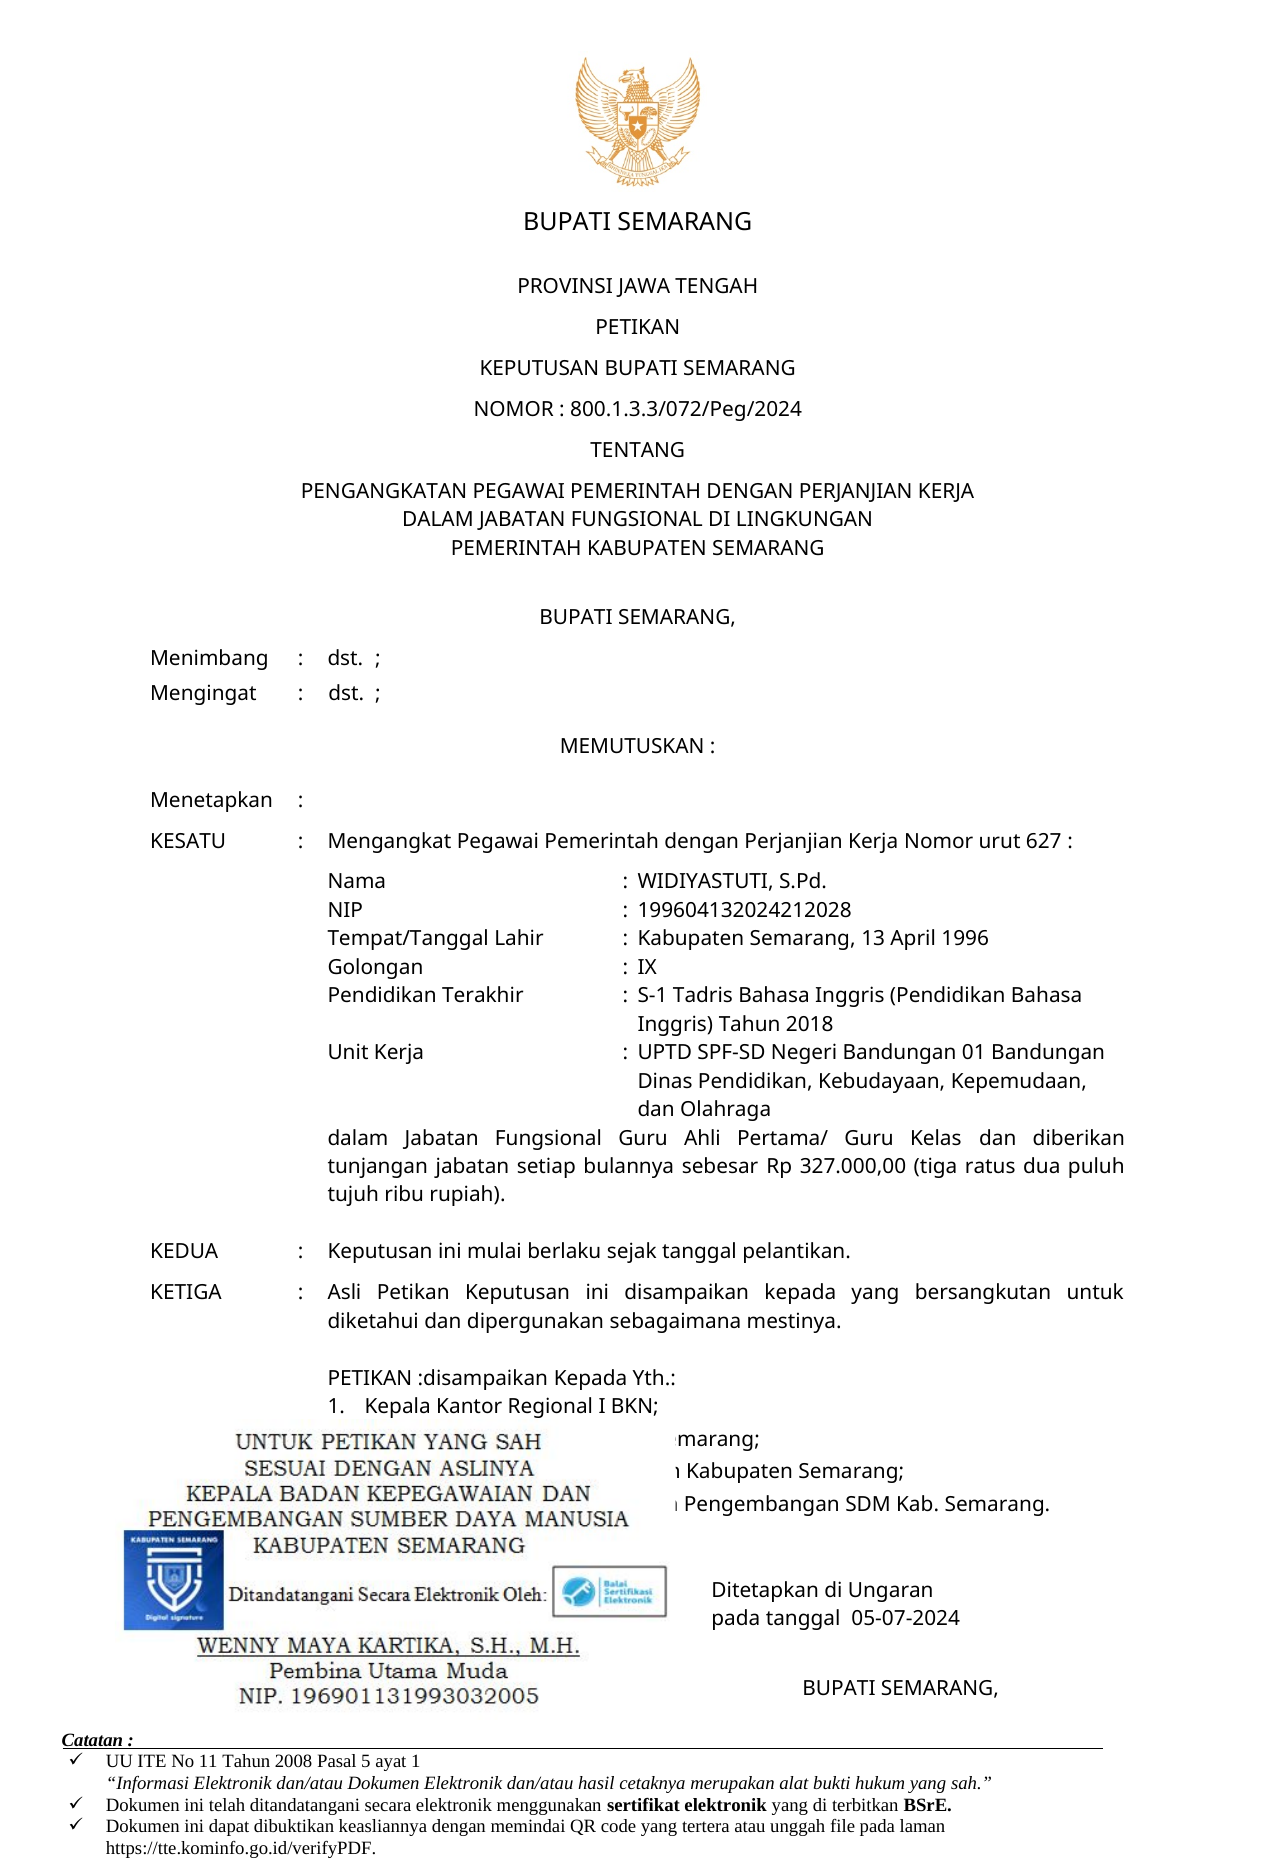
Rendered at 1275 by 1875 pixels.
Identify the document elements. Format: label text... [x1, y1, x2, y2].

text NOMOR : 800.1.3.3/072/Peg/2024 [150, 394, 1125, 423]
text Mengingat : dst. ; [150, 678, 1125, 706]
text NIP : 199604132024212028 [327, 895, 1125, 923]
text TENTANG [150, 435, 1125, 463]
picture [567, 51, 708, 192]
text KEPUTUSAN BUPATI [150, 353, 1125, 382]
text Nama : WIDIYASTUTI, S.Pd. [327, 867, 1125, 895]
list 4. Kepala Badan Kepegawaian dan Pengembangan SDM Kab. . [676, 1489, 1125, 1517]
list 1. Kepala Kantor Regional I BKN; [327, 1391, 1125, 1419]
text Ditetapkan di Ungaran [711, 1575, 1125, 1603]
text Unit Kerja : UPTD SPF-SD Negeri Bandungan 01 Bandungan Dinas Pendidikan, Kebudayaan, Kepemudaan, dan Olahraga [327, 1037, 1125, 1123]
text Golongan : IX [327, 952, 1125, 980]
text KESATU : Mengangkat Pegawai Pemerintah dengan Perjanjian Kerja Nomor urut 627 : [150, 826, 1125, 854]
text Menetapkan : [150, 785, 1125, 813]
text pada tanggal 05-07-2024 [711, 1603, 1125, 1632]
text DALAM JABATAN FUNGSIONAL DI LINGKUNGAN [150, 504, 1125, 533]
text KEDUA : Keputusan ini mulai berlaku sejak tanggal pelantikan. [150, 1236, 1125, 1265]
text KETIGA : Asli Petikan Keputusan ini disampaikan kepada yang bersangkutan untuk diketahui dan dipergunakan sebagaimana mestinya. [150, 1277, 1125, 1334]
text Tempat/Tanggal Lahir : Kabupaten Semarang, 13 April 1996 [327, 923, 1125, 952]
text PROVINSI JAWA TENGAH [150, 271, 1125, 300]
text Pendidikan Terakhir : S-1 Tadris Bahasa Inggris (Pendidikan Bahasa Inggris) Tahun 2018 [327, 980, 1125, 1037]
text MEMUTUSKAN : [150, 731, 1125, 760]
list 2. Inspektur Daerah Kabupaten ; [676, 1424, 1125, 1452]
text BUPATI , [150, 602, 1125, 631]
text BUPATI , [676, 1673, 1125, 1701]
text PEMERINTAH KABUPATEN SEMARANG [150, 533, 1125, 561]
text BUPATI SEMARANG [150, 203, 1125, 237]
text PETIKAN [150, 312, 1125, 341]
text PENGANGKATAN PEGAWAI PEMERINTAH DENGAN PERJANJIAN KERJA [150, 476, 1125, 504]
picture [114, 1419, 676, 1720]
list 3. Kepala Badan Keuangan Daerah Kabupaten ; [676, 1456, 1125, 1485]
text Menimbang : dst. ; [150, 643, 1125, 672]
text PETIKAN :disampaikan Kepada Yth.: [150, 1363, 1125, 1391]
text dalam Jabatan Fungsional Guru Ahli Pertama/ Guru Kelas dan diberikan tunjangan jabatan setiap bulannya sebesar Rp 327.000,00 (tiga ratus dua puluh tujuh ribu rupiah). [327, 1123, 1125, 1208]
